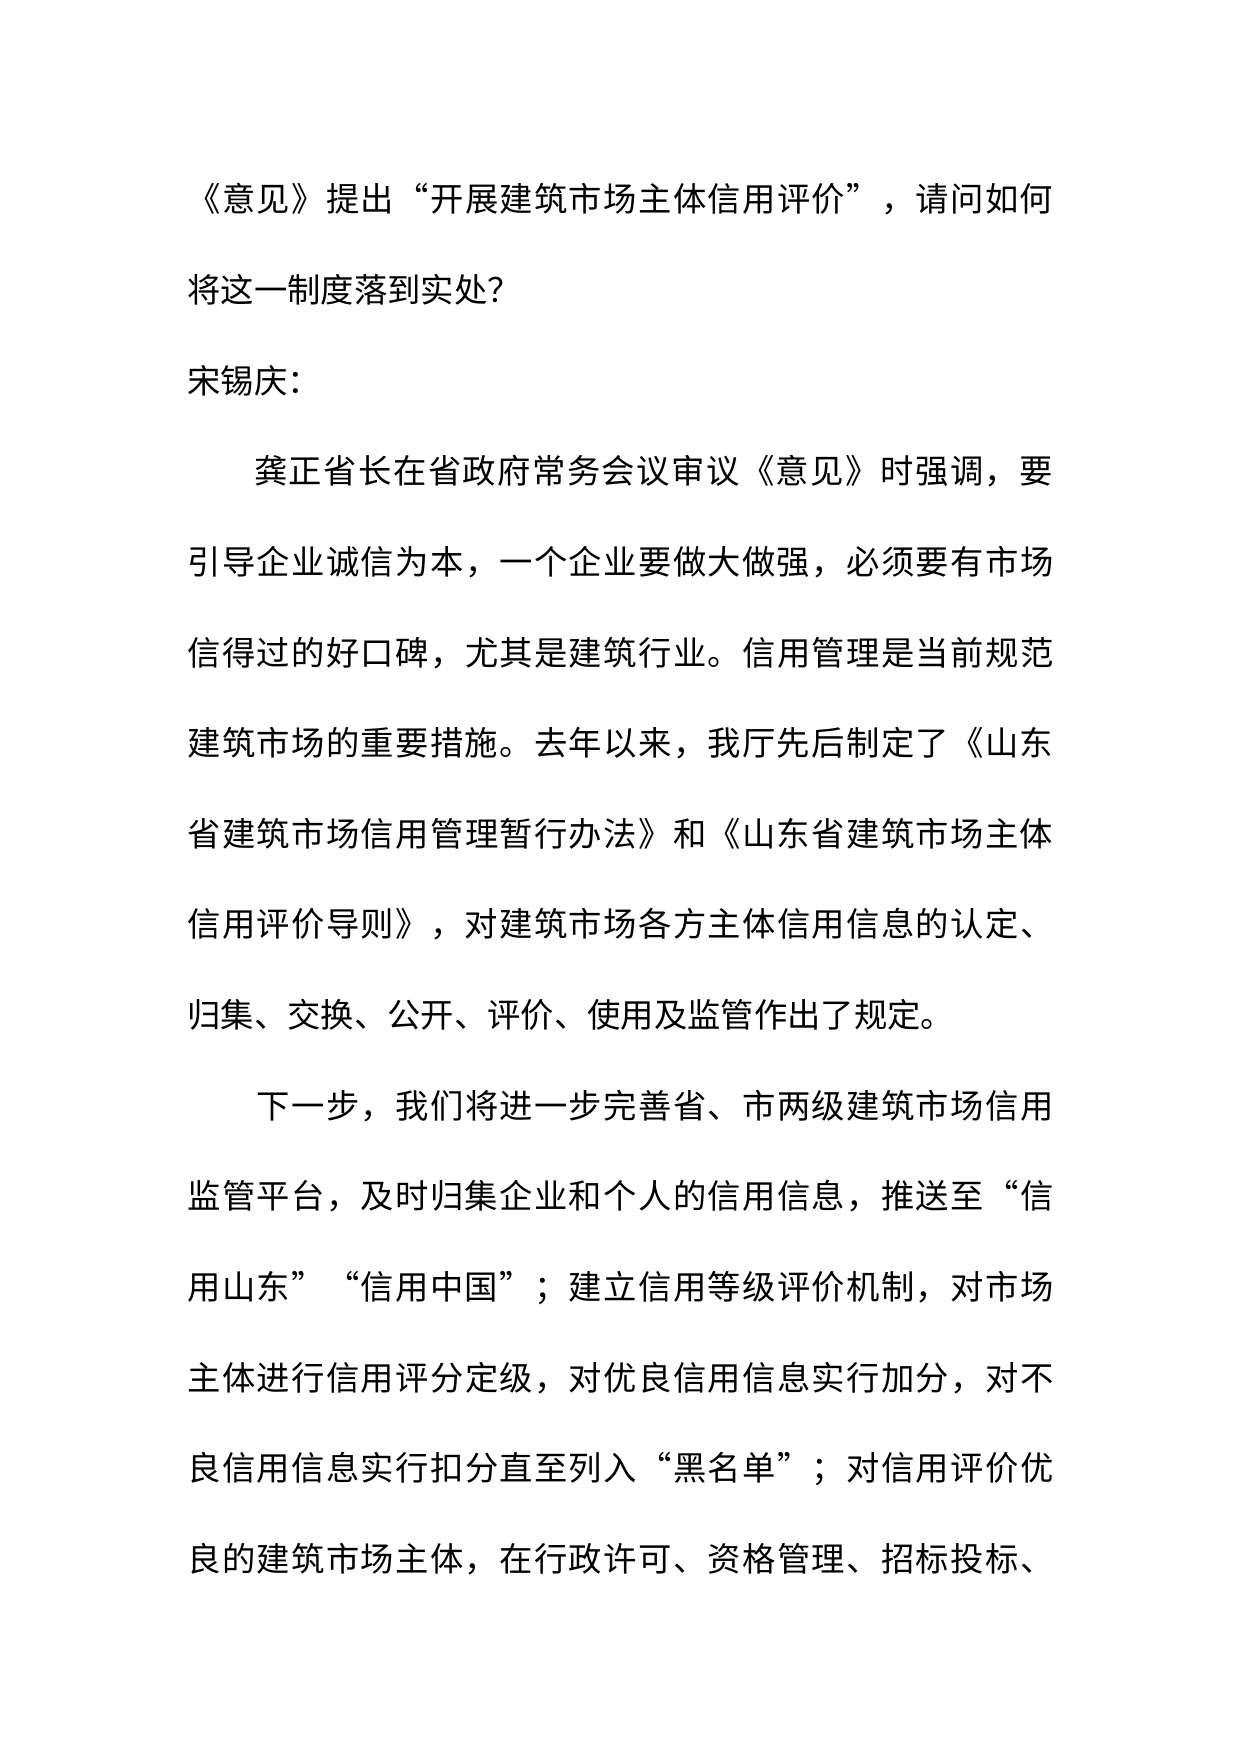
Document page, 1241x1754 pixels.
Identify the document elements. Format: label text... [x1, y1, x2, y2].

text 宋锡庆： [187, 333, 1053, 424]
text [187, 1058, 1053, 1602]
text 龚正省长在省政府常务会议审议《意见》时强调，要引导企业诚信为本，一个企业要做大做强，必须要有市场信得过的好口碑，尤其是建筑行业。信用管理是当前规范建筑市场的重要措施。去年以来，我厅先后制定了《山东省建筑市场信用管理暂行办法》和《山东省建筑市场主体信用评价导则》，对建筑市场各方主体信用信息的认定、归集、交换、公开、评价、使用及监管作出了规定。 [187, 424, 1053, 1058]
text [187, 152, 1053, 333]
